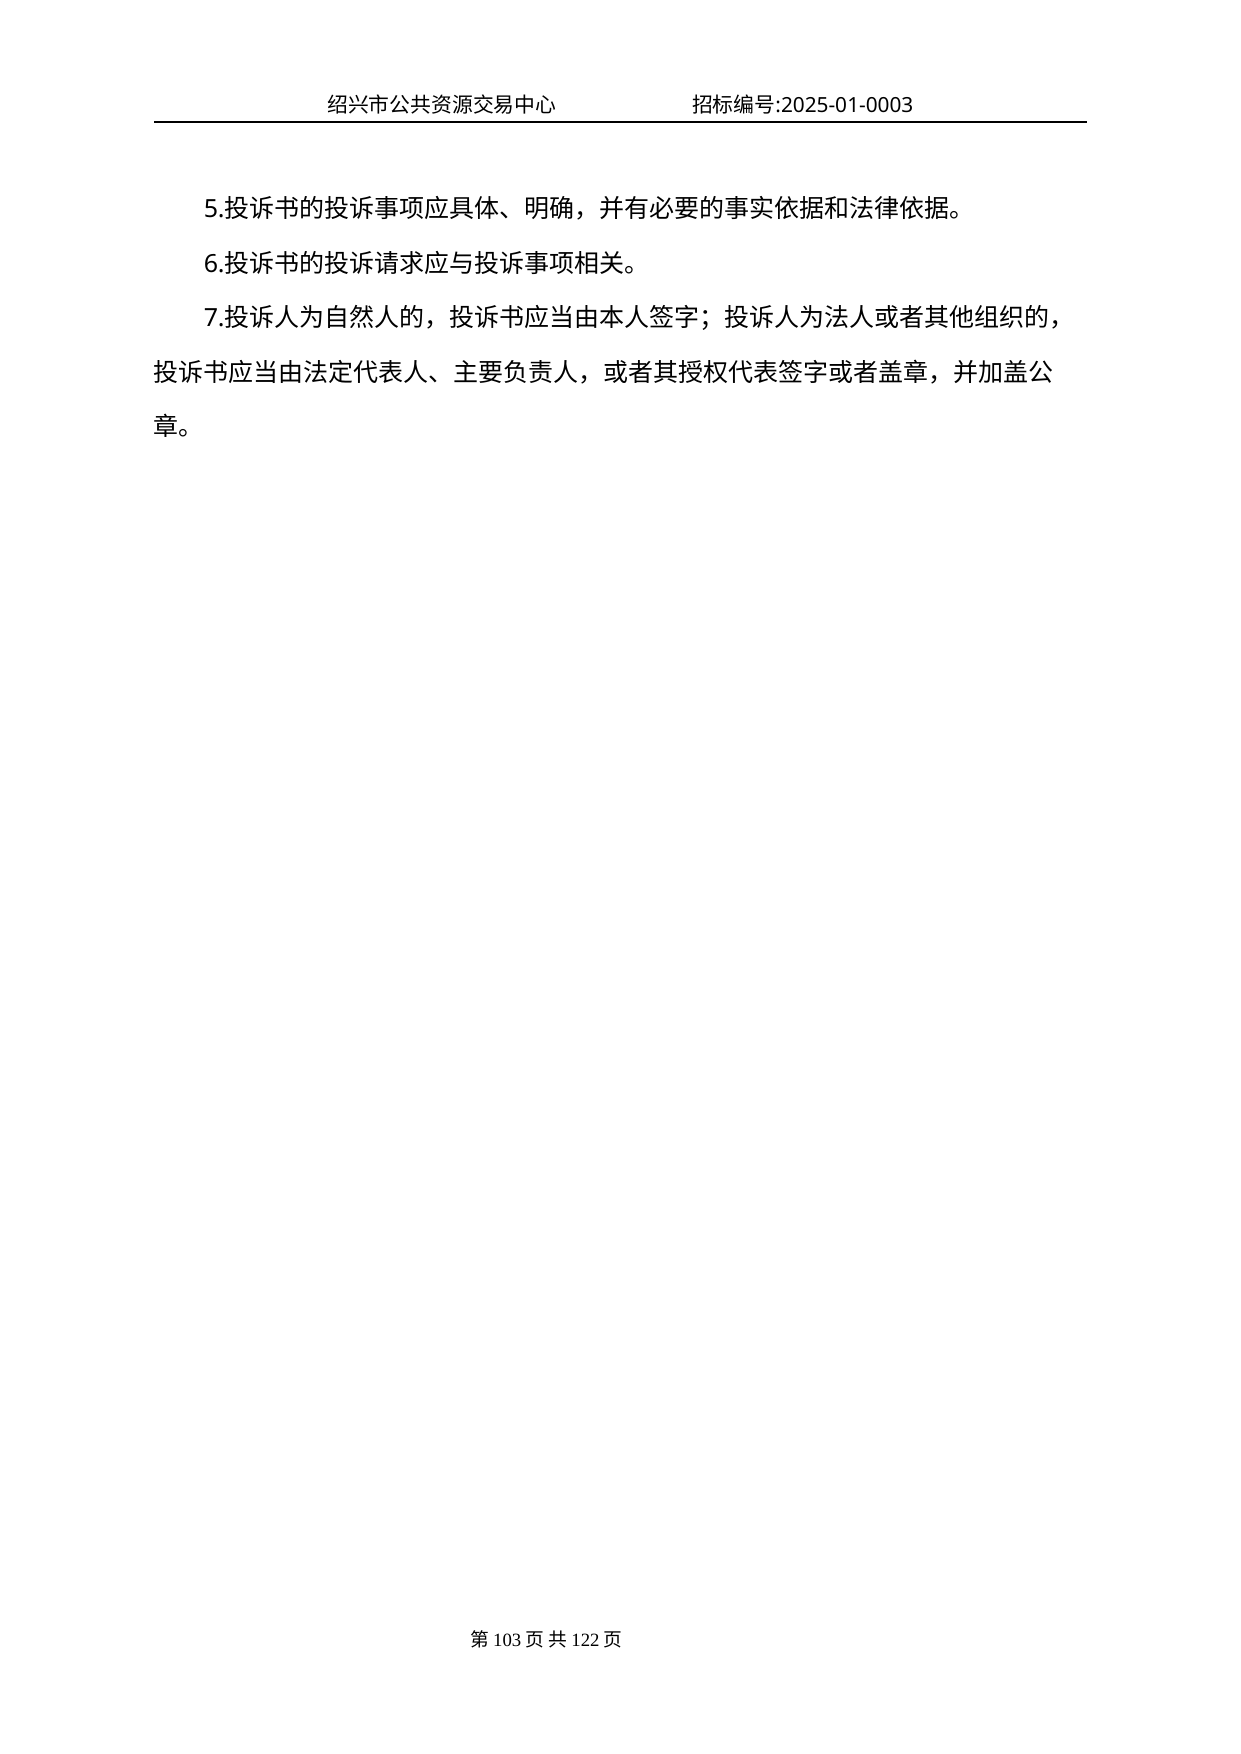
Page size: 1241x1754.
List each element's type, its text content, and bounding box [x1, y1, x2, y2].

text 7.投诉人为自然人的，投诉书应当由本人签字；投诉人为法人或者其他组织的，投诉书应当由法定代表人、主要负责人，或者其授权代表签字或者盖章，并加盖公章。 [153, 298, 1087, 443]
text 5.投诉书的投诉事项应具体、明确，并有必要的事实依据和法律依据。 [153, 189, 1087, 225]
text 6.投诉书的投诉请求应与投诉事项相关。 [153, 243, 1087, 279]
